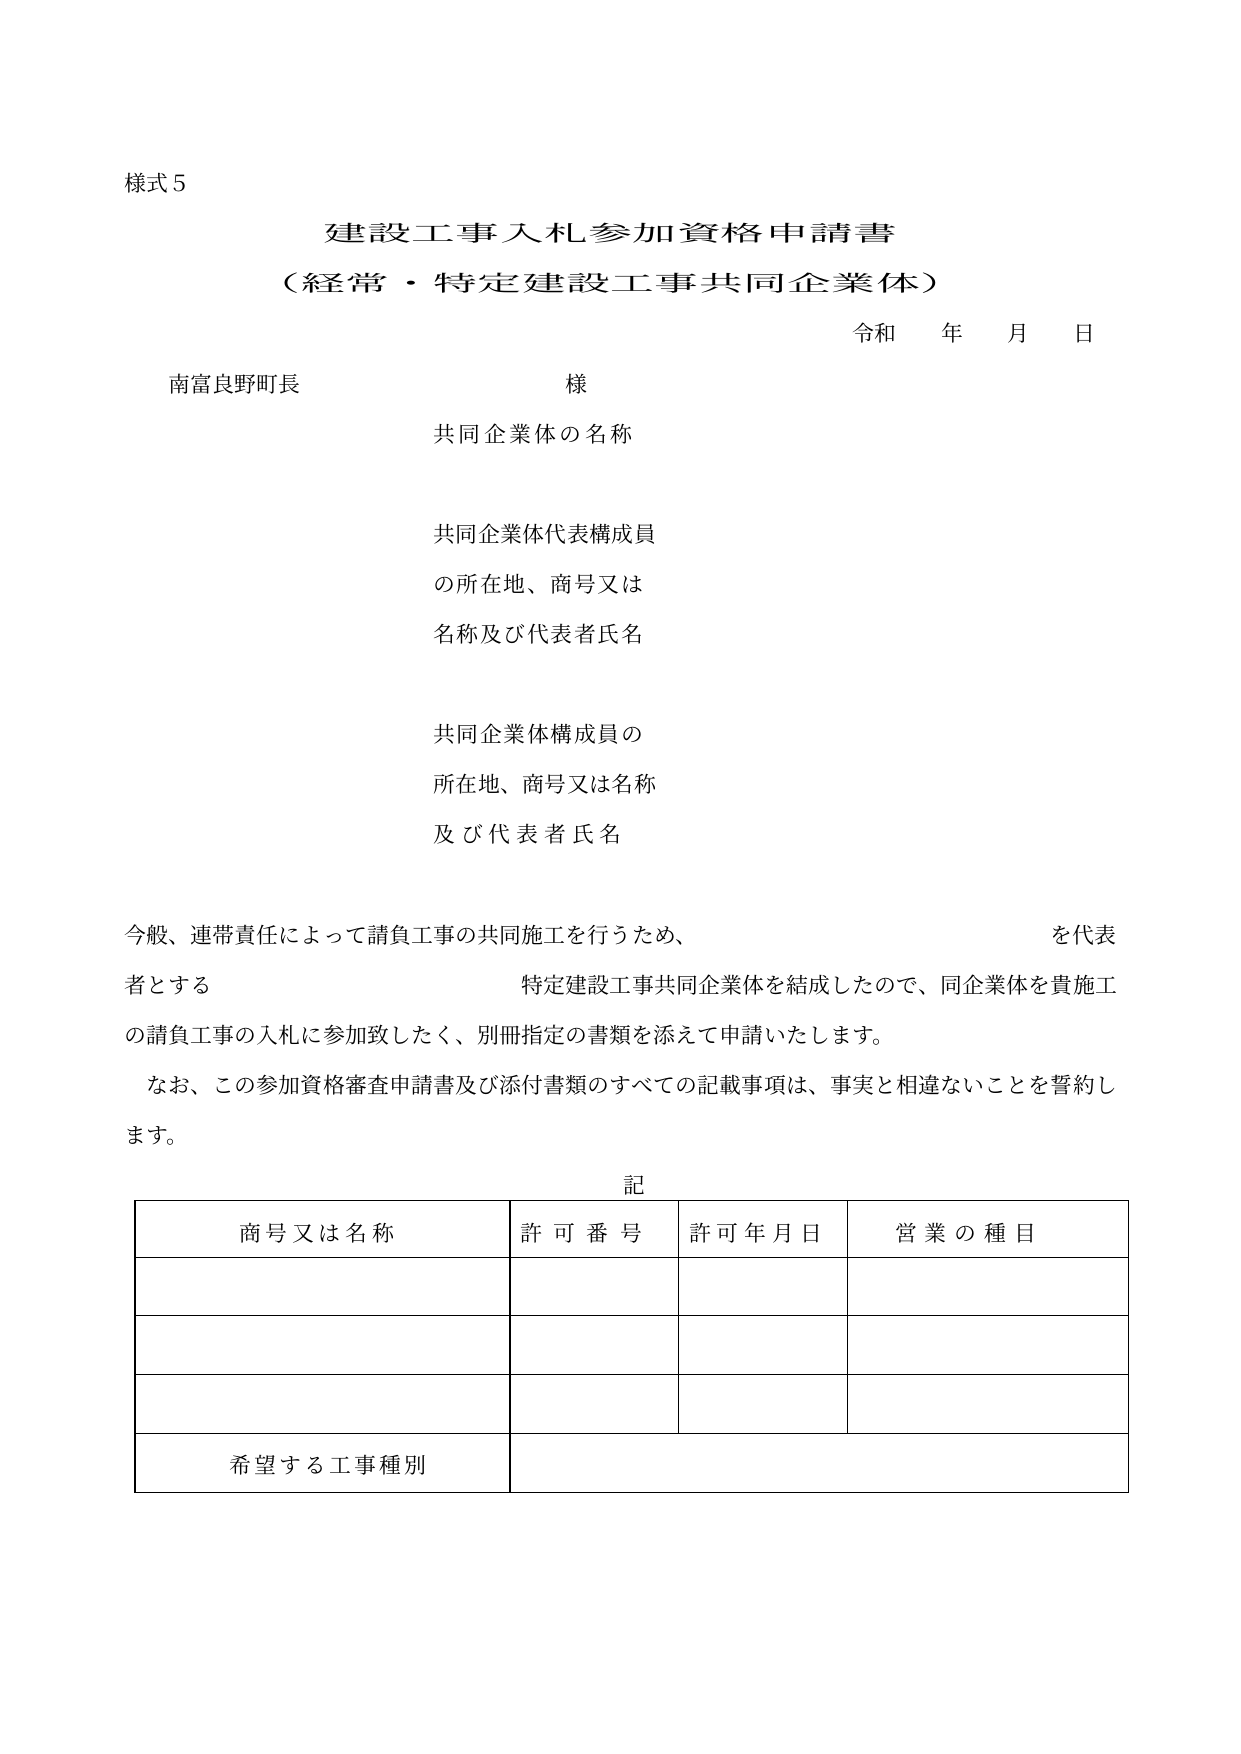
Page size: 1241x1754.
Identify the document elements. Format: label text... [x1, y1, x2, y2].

table_cell [136, 1258, 509, 1315]
text 共同企業体構成員の [124, 699, 1122, 749]
table_header 許可番号 [511, 1201, 678, 1257]
text 建設工事入札参加資格申請書 [124, 198, 1122, 248]
table_cell [679, 1258, 847, 1315]
table_cell [136, 1375, 509, 1433]
table_cell [848, 1258, 1128, 1315]
text 南富良野町長 様 [124, 348, 1122, 398]
text 及び代表者氏名 [124, 799, 1122, 849]
table_cell 希望する工事種別 [136, 1434, 509, 1492]
text 令和 年 月 日 [124, 298, 1122, 348]
table_cell [679, 1316, 847, 1374]
table_cell [848, 1375, 1128, 1433]
text 記 [124, 1150, 1122, 1200]
table_cell [136, 1316, 509, 1374]
table_cell [511, 1434, 1128, 1492]
text なお、この参加資格審査申請書及び添付書類のすべての記載事項は、事実と相違ないことを誓約します。 [124, 1049, 1122, 1150]
table_header 許可年月日 [679, 1201, 847, 1257]
text 名称及び代表者氏名 [124, 599, 1122, 649]
text の所在地、商号又は [124, 548, 1122, 599]
table_cell [511, 1258, 678, 1315]
table_cell [511, 1375, 678, 1433]
text （経常・特定建設工事共同企業体） [124, 248, 1122, 298]
table_cell [511, 1316, 678, 1374]
text 所在地、商号又は名称 [124, 749, 1122, 799]
text 共同企業体の名称 [124, 398, 1122, 448]
table_header 営業の種目 [848, 1201, 1128, 1257]
text 今般、連帯責任によって請負工事の共同施工を行うため、 を代表者とする 特定建設工事共同企業体を結成したので、同企業体を貴施工の請負工事の入札に参加致したく、別冊指定の書類を添えて申請いたします。 [124, 899, 1122, 1049]
table_header 商号又は名称 [136, 1201, 509, 1257]
text 共同企業体代表構成員 [124, 498, 1122, 548]
text 様式５ [124, 148, 1122, 198]
table_cell [679, 1375, 847, 1433]
table_cell [848, 1316, 1128, 1374]
